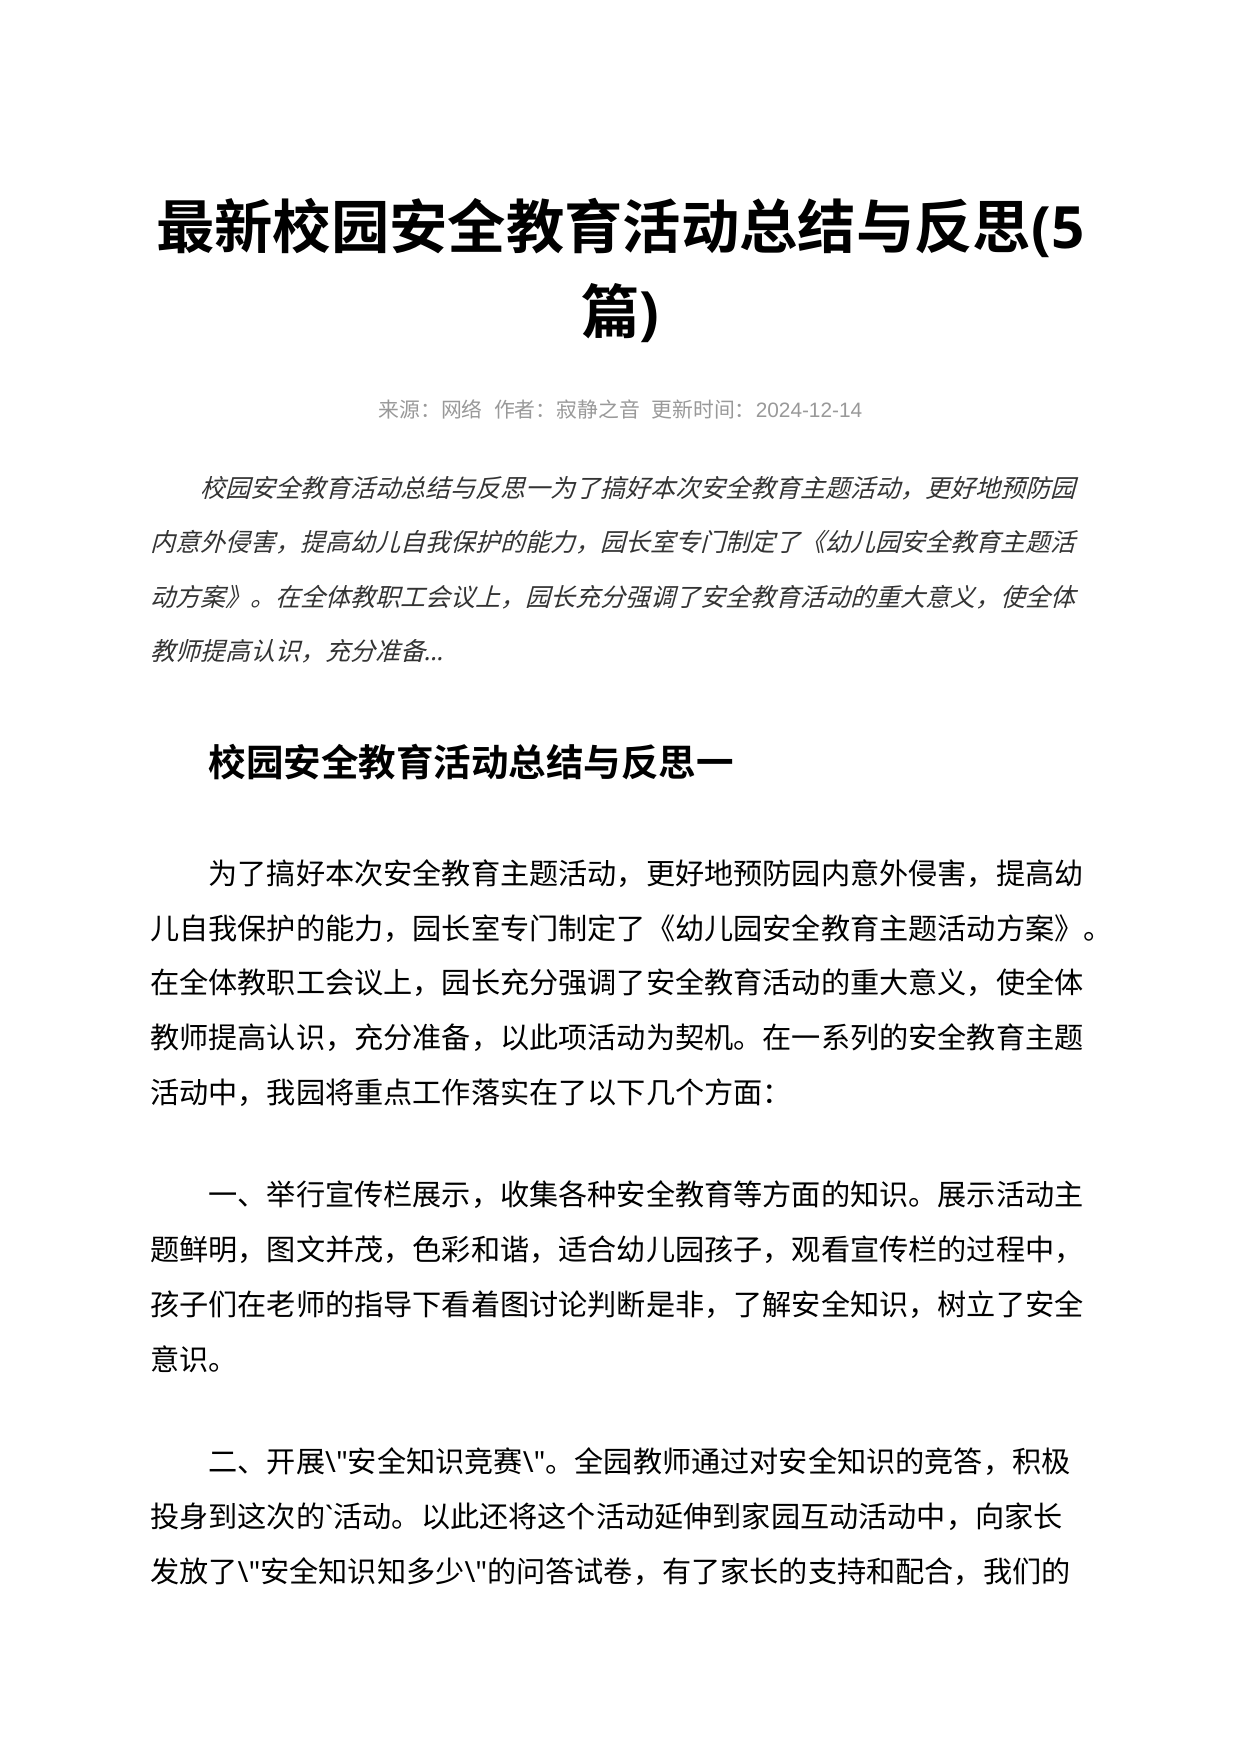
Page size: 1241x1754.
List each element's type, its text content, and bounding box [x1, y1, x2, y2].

text 校园安全教育活动总结与反思一 [150, 733, 1090, 787]
text 一、举行宣传栏展示，收集各种安全教育等方面的知识。展示活动主题鲜明，图文并茂，色彩和谐，适合幼儿园孩子，观看宣传栏的过程中，孩子们在老师的指导下看着图讨论判断是非，了解安全知识，树立了安全意识。 [150, 1172, 1090, 1379]
subtitle 最新校园安全教育活动总结与反思(5篇) [150, 181, 1090, 351]
text 校园安全教育活动总结与反思一为了搞好本次安全教育主题活动，更好地预防园内意外侵害，提高幼儿自我保护的能力，园长室专门制定了《幼儿园安全教育主题活动方案》。在全体教职工会议上，园长充分强调了安全教育活动的重大意义，使全体教师提高认识，充分准备... [150, 468, 1090, 668]
text 为了搞好本次安全教育主题活动，更好地预防园内意外侵害，提高幼儿自我保护的能力，园长室专门制定了《幼儿园安全教育主题活动方案》。在全体教职工会议上，园长充分强调了安全教育活动的重大意义，使全体教师提高认识，充分准备，以此项活动为契机。在一系列的安全教育主题活动中，我园将重点工作落实在了以下几个方面： [150, 850, 1090, 1112]
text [150, 1438, 1090, 1591]
text 来源：网络 作者：寂静之音 更新时间：2024-12-14 [150, 398, 1090, 422]
